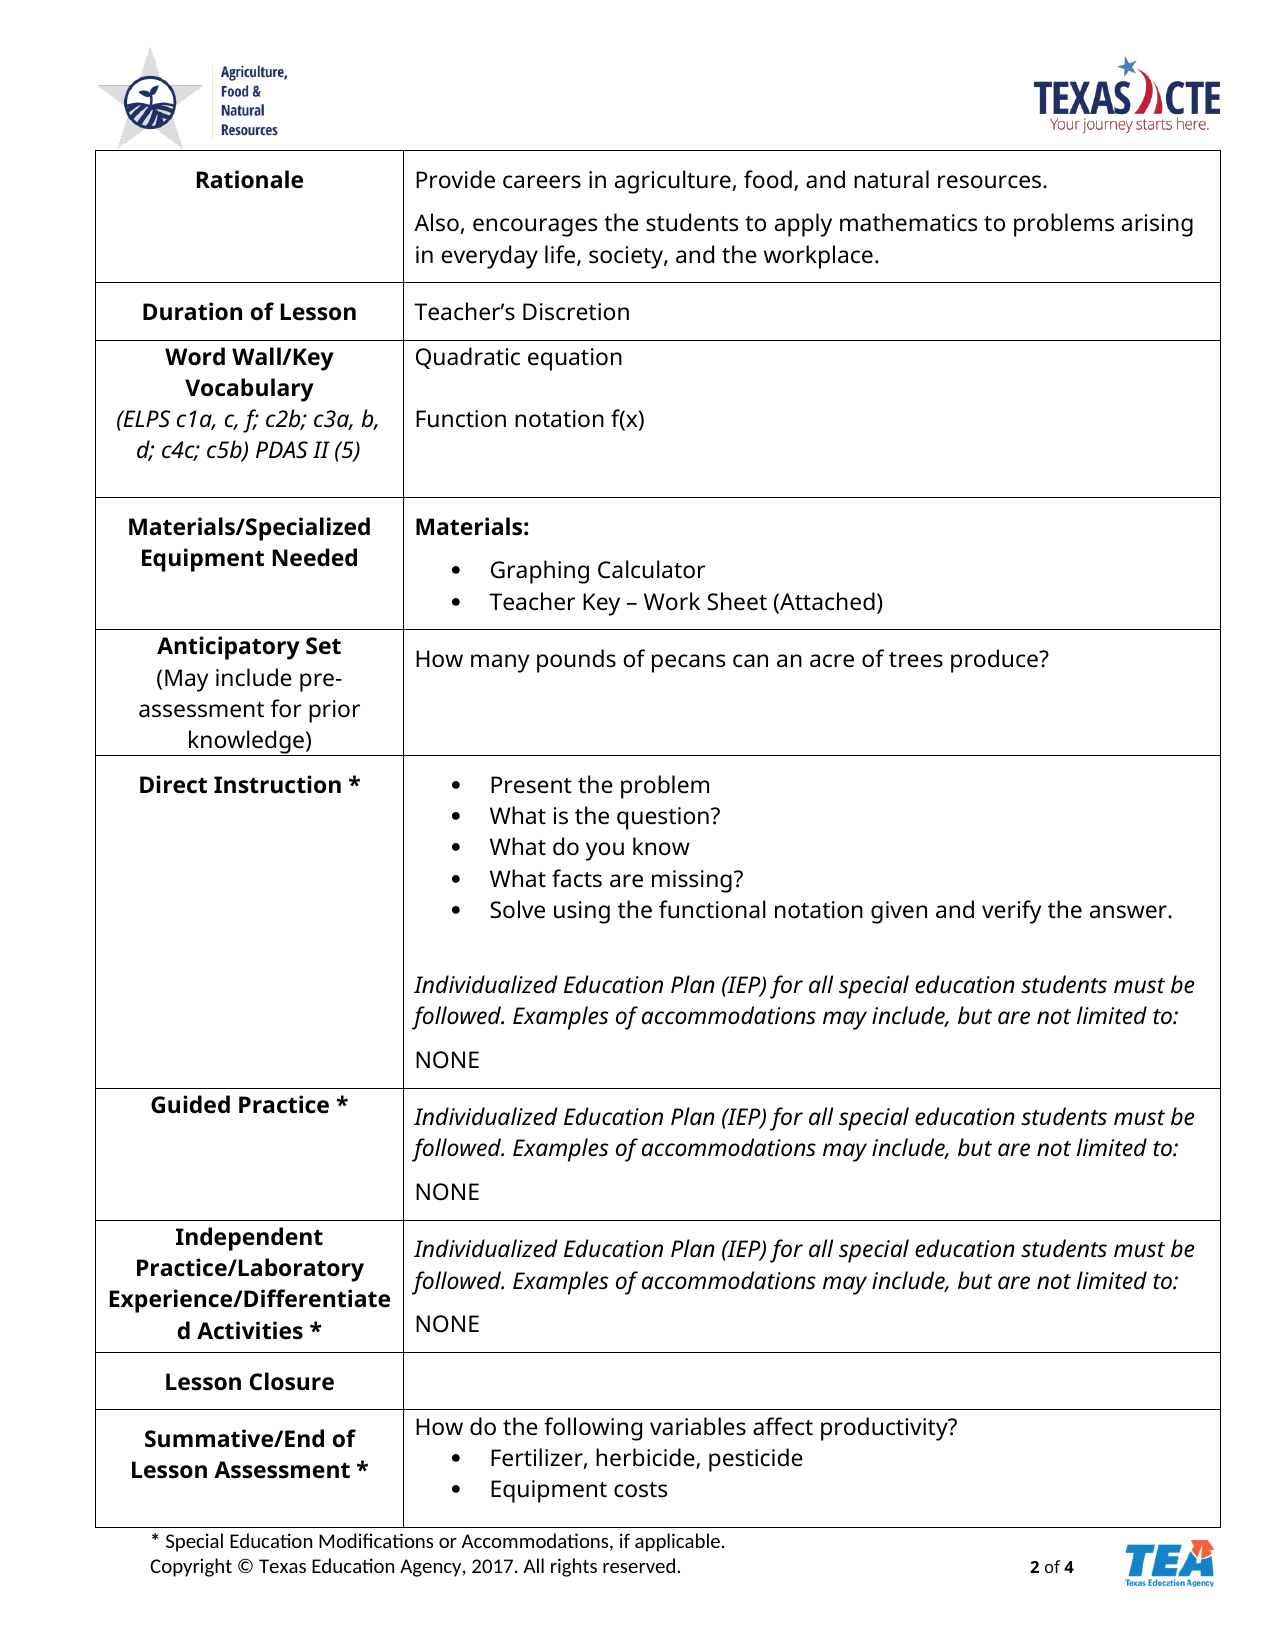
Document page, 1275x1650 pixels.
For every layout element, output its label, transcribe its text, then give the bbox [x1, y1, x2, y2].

table_cell Anticipatory Set (May include pre-assessment for prior knowledge) [96, 630, 403, 755]
table_cell Individualized Education Plan (IEP) for all special education students must be followed. Examples of accommodations may include, but are not limited to: NONE [404, 1221, 1220, 1352]
table_cell Rationale [96, 151, 403, 282]
table_cell Materials/Specialized Equipment Needed [96, 498, 403, 629]
table_cell Quadratic equation Function notation f(x) [404, 341, 1220, 497]
table_cell [404, 1353, 1220, 1409]
table_cell Independent Practice/Laboratory Experience/Differentiated Activities * [96, 1221, 403, 1352]
table_cell Word Wall/Key Vocabulary (ELPS c1a, c, f; c2b; c3a, b, d; c4c; c5b) PDAS II (5) [96, 341, 403, 497]
table_cell How many pounds of pecans can an acre of trees produce? [404, 630, 1220, 755]
picture [1125, 1540, 1214, 1587]
table_cell Direct Instruction * [96, 756, 403, 1087]
table_cell Present the problem What is the question? What do you know What facts are missing? Solve using the functional notation given and verify the answer. Individualized Education Plan (IEP) for all special education students must be followed. Examples of accommodations may include, but are not limited to: NONE [404, 756, 1220, 1087]
table_cell Provide careers in agriculture, food, and natural resources. Also, encourages the students to apply mathematics to problems arising in everyday life, society, and the workplace. [404, 151, 1220, 282]
table_cell Materials: Graphing Calculator Teacher Key – Work Sheet (Attached) [404, 498, 1220, 629]
table_cell Guided Practice * [96, 1089, 403, 1220]
table_cell Teacher’s Discretion [404, 283, 1220, 339]
table_cell Summative/End of Lesson Assessment * [96, 1410, 403, 1527]
table_cell Lesson Closure [96, 1353, 403, 1409]
table_cell Duration of Lesson [96, 283, 403, 339]
picture [1014, 45, 1240, 144]
table_cell Individualized Education Plan (IEP) for all special education students must be followed. Examples of accommodations may include, but are not limited to: NONE [404, 1089, 1220, 1220]
